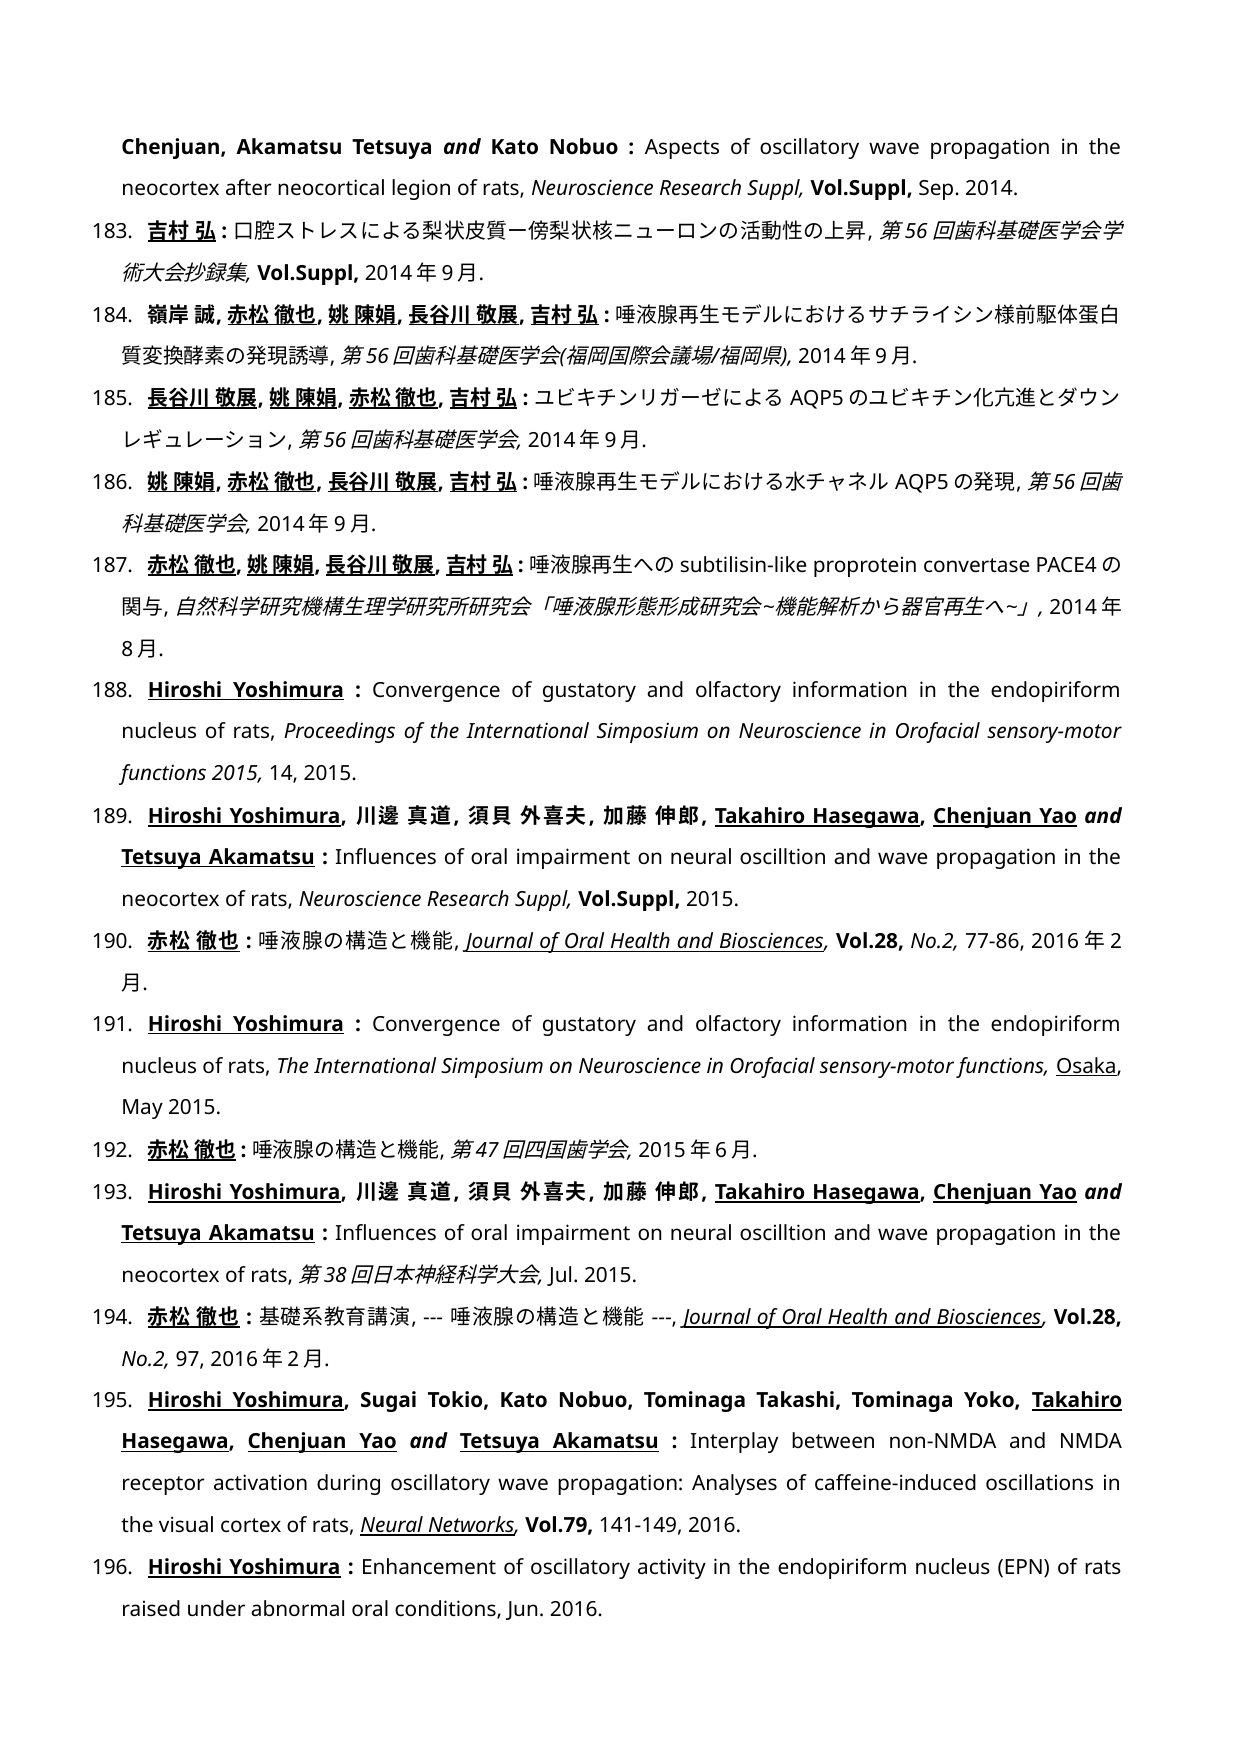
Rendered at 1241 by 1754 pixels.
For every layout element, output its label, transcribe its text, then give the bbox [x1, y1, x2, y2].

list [92, 125, 1122, 209]
list Hiroshi Yoshimura, 川邊 真道, 須貝 外喜夫, 加藤 伸郎, Takahiro Hasegawa, Chenjuan Yao and Tetsuya Akamatsu : Influences of oral impairment on neural oscilltion and wave propagation in the neocortex of rats, 第38回日本神経科学大会, Jul. 2015. [92, 1169, 1122, 1295]
list Hiroshi Yoshimura : Convergence of gustatory and olfactory information in the endopiriform nucleus of rats, The International Simposium on Neuroscience in Orofacial sensory-motor functions, Osaka, May 2015. [92, 1002, 1122, 1128]
list 赤松 徹也 : 基礎系教育講演, --- 唾液腺の構造と機能 ---, Journal of Oral Health and Biosciences, Vol.28, No.2, 97, 2016年2月. [92, 1295, 1122, 1378]
list Hiroshi Yoshimura : Convergence of gustatory and olfactory information in the endopiriform nucleus of rats, Proceedings of the International Simposium on Neuroscience in Orofacial sensory-motor functions 2015, 14, 2015. [92, 668, 1122, 793]
list 吉村 弘 : 口腔ストレスによる梨状皮質ー傍梨状核ニューロンの活動性の上昇, 第56回歯科基礎医学会学術大会抄録集, Vol.Suppl, 2014年9月. [92, 209, 1122, 292]
list Hiroshi Yoshimura, 川邊 真道, 須貝 外喜夫, 加藤 伸郎, Takahiro Hasegawa, Chenjuan Yao and Tetsuya Akamatsu : Influences of oral impairment on neural oscilltion and wave propagation in the neocortex of rats, Neuroscience Research Suppl, Vol.Suppl, 2015. [92, 793, 1122, 919]
list 赤松 徹也, 姚 陳娟, 長谷川 敬展, 吉村 弘 : 唾液腺再生への subtilisin-like proprotein convertase PACE4の関与, 自然科学研究機構生理学研究所研究会「唾液腺形態形成研究会~機能解析から器官再生へ~」, 2014年8月. [92, 543, 1122, 668]
list 姚 陳娟, 赤松 徹也, 長谷川 敬展, 吉村 弘 : 唾液腺再生モデルにおける水チャネルAQP5の発現, 第56回歯科基礎医学会, 2014年9月. [92, 459, 1122, 543]
list Hiroshi Yoshimura, Sugai Tokio, Kato Nobuo, Tominaga Takashi, Tominaga Yoko, Takahiro Hasegawa, Chenjuan Yao and Tetsuya Akamatsu : Interplay between non-NMDA and NMDA receptor activation during oscillatory wave propagation: Analyses of caffeine-induced oscillations in the visual cortex of rats, Neural Networks, Vol.79, 141-149, 2016. [92, 1378, 1122, 1545]
list 赤松 徹也 : 唾液腺の構造と機能, Journal of Oral Health and Biosciences, Vol.28, No.2, 77-86, 2016年2月. [92, 919, 1122, 1002]
list 長谷川 敬展, 姚 陳娟, 赤松 徹也, 吉村 弘 : ユビキチンリガーゼによるAQP5のユビキチン化亢進とダウンレギュレーション, 第56回歯科基礎医学会, 2014年9月. [92, 376, 1122, 459]
list 嶺岸 誠, 赤松 徹也, 姚 陳娟, 長谷川 敬展, 吉村 弘 : 唾液腺再生モデルにおけるサチライシン様前駆体蛋白質変換酵素の発現誘導, 第56回歯科基礎医学会(福岡国際会議場/福岡県), 2014年9月. [92, 292, 1122, 376]
list 赤松 徹也 : 唾液腺の構造と機能, 第47回四国歯学会, 2015年6月. [92, 1128, 1122, 1169]
list Hiroshi Yoshimura : Enhancement of oscillatory activity in the endopiriform nucleus (EPN) of rats raised under abnormal oral conditions, Jun. 2016. [92, 1545, 1122, 1629]
